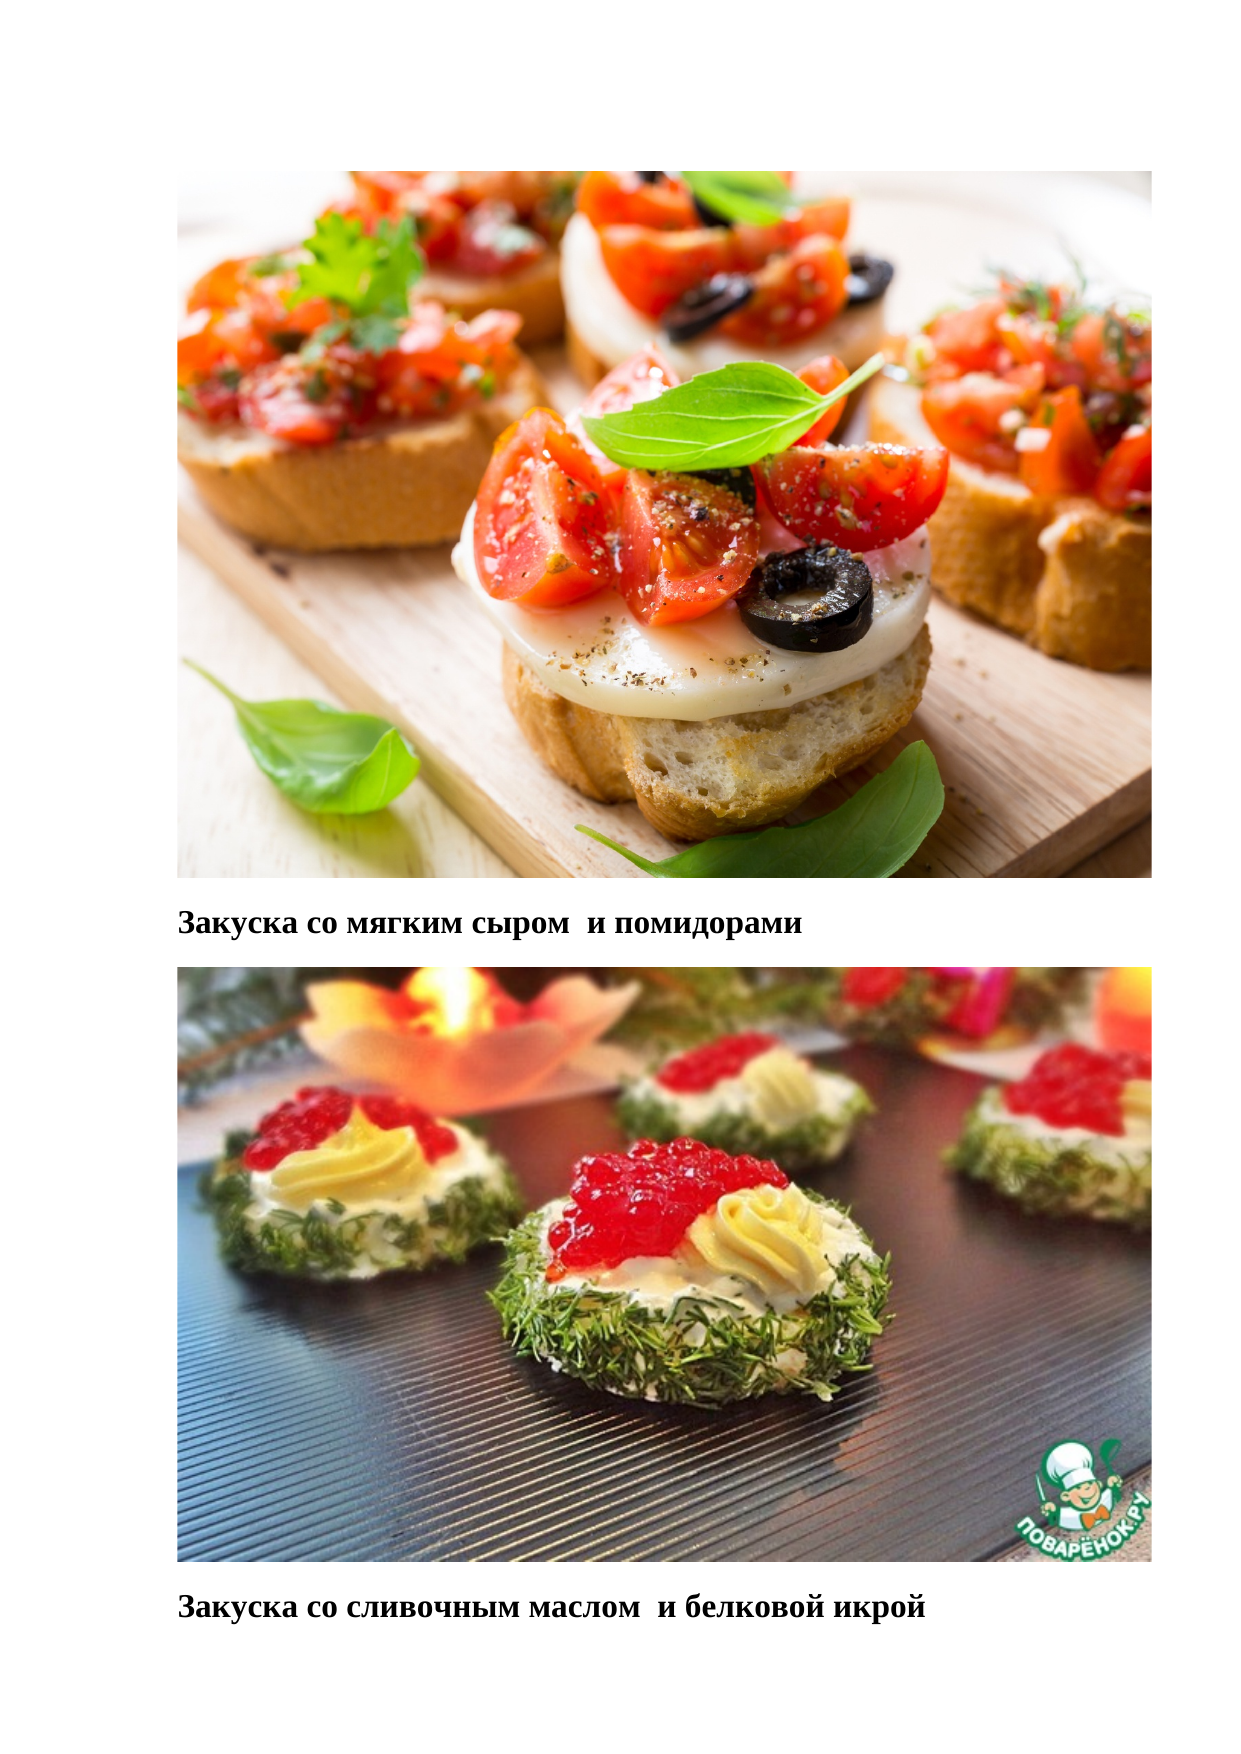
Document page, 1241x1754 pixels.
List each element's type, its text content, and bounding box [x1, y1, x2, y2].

picture [177, 171, 1152, 878]
text Закуска со сливочным маслом и белковой икрой [177, 1586, 1152, 1624]
picture [177, 967, 1152, 1562]
text Закуска со мягким сыром и помидорами [177, 903, 1152, 941]
